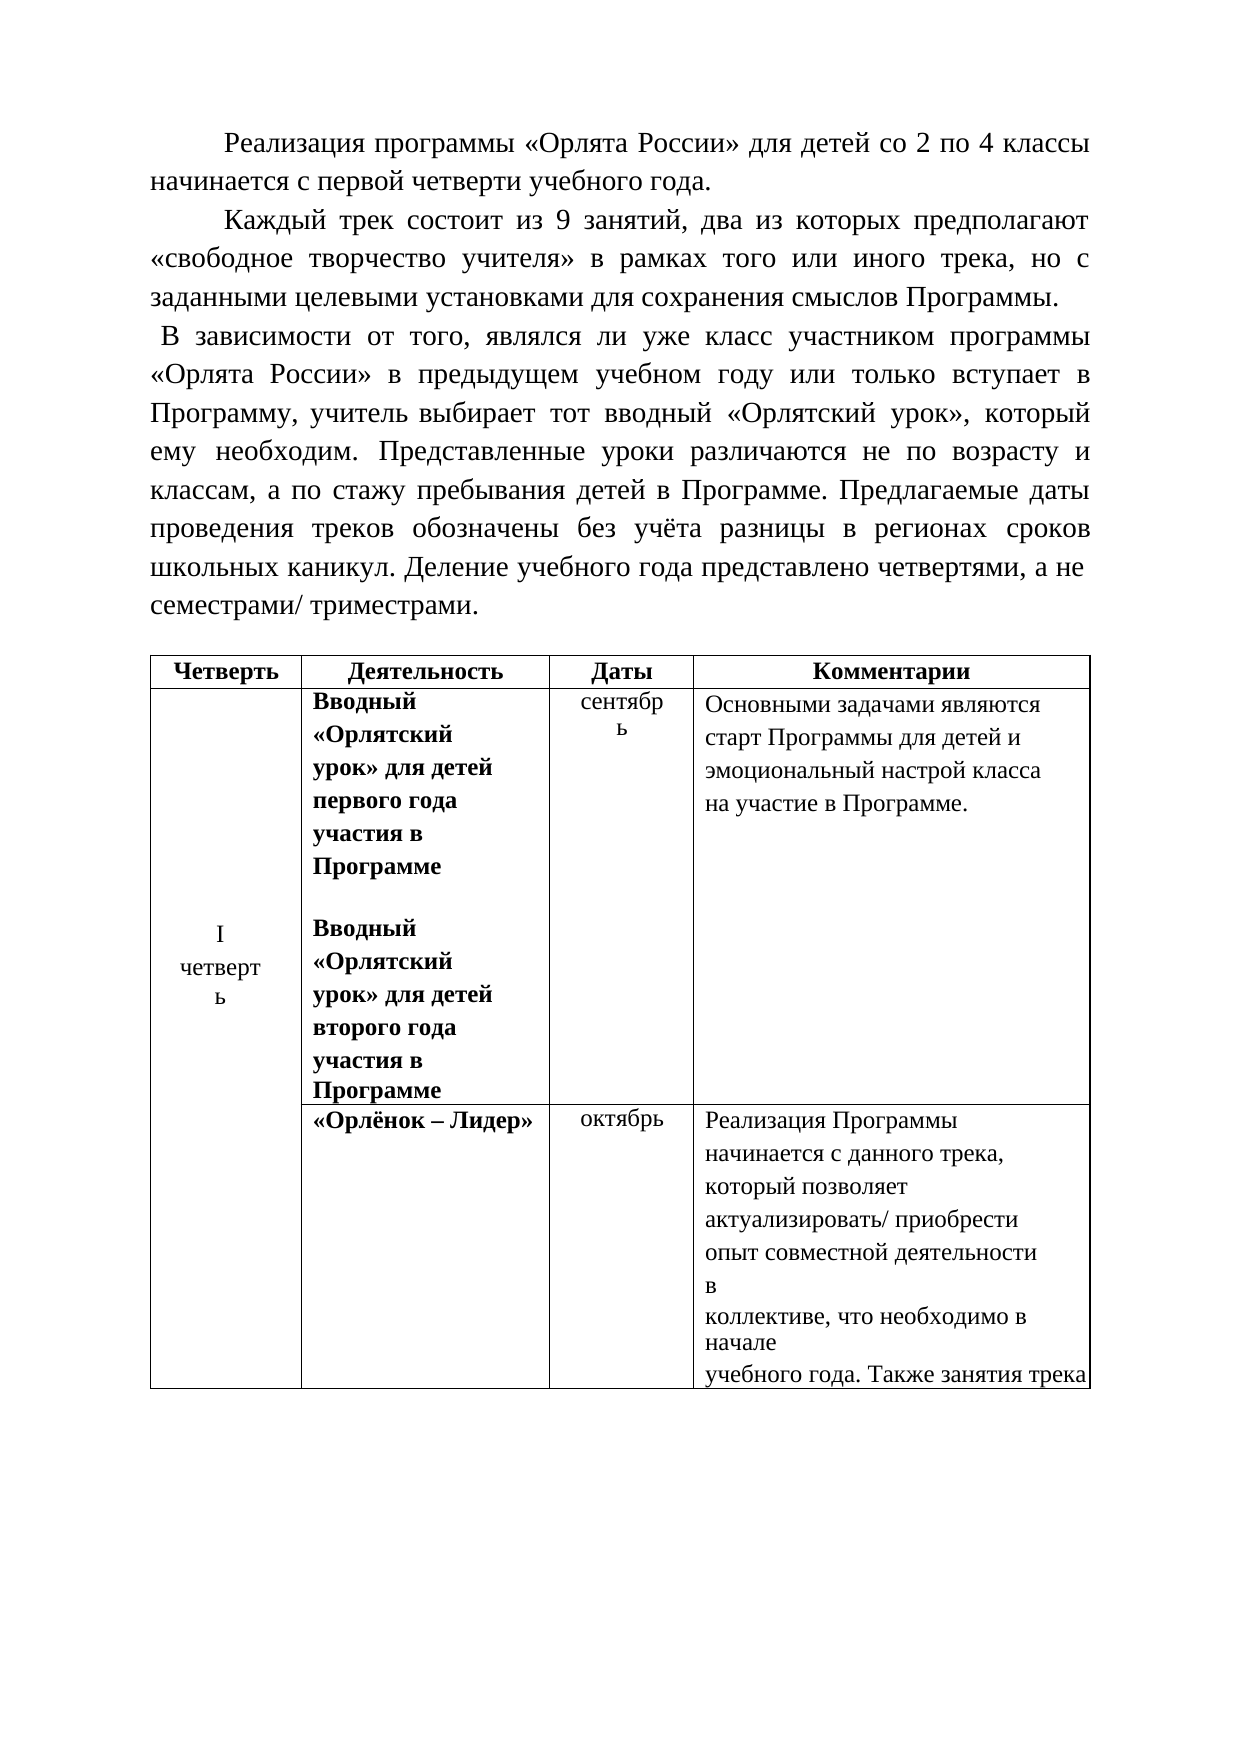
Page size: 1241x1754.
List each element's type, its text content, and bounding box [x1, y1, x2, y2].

table_cell сентябрь [550, 689, 693, 1104]
table_cell I четверть [151, 689, 301, 1388]
text В зависимости от того, являлся ли уже класс участником программы «Орлята России» в предыдущем учебном году или только вступает в Программу, учитель выбирает тот вводный «Орлятский урок», который ему необходим. Представленные уроки различаются не по возрасту и классам, а по стажу пребывания детей в Программе. Предлагаемые даты проведения треков обозначены без учёта разницы в регионах сроков школьных каникул. Деление учебного года представлено четвертями, а не [150, 318, 1091, 582]
table_header Даты [550, 656, 693, 688]
text Каждый трек состоит из 9 занятий, два из которых предполагают «свободное творчество учителя» в рамках того или иного трека, но с заданными целевыми установками для сохранения смыслов Программы. [150, 202, 1090, 313]
text Реализация программы «Орлята России» для детей со 2 по 4 классы начинается с первой четверти учебного года. [150, 125, 1090, 197]
table_cell октябрь [550, 1105, 693, 1388]
table_cell «Орлёнок – Лидер» [302, 1105, 549, 1388]
table_header Комментарии [694, 656, 1089, 688]
text семестрами/ триместрами. [150, 587, 1128, 621]
table_cell Основными задачами являются старт Программы для детей и эмоциональный настрой класса на участие в Программе. [694, 689, 1089, 1104]
table_header Деятельность [302, 656, 549, 688]
table_cell Вводный «Орлятский урок» для детей первого года участия в Программе Вводный «Орлятский урок» для детей второго года участия в Программе [302, 689, 549, 1104]
table_cell Реализация Программы начинается с данного трека, который позволяет актуализировать/ приобрести опыт совместной деятельности в коллективе, что необходимо в начале учебного года. Также занятия трека [694, 1105, 1089, 1388]
table_header Четверть [151, 656, 301, 688]
